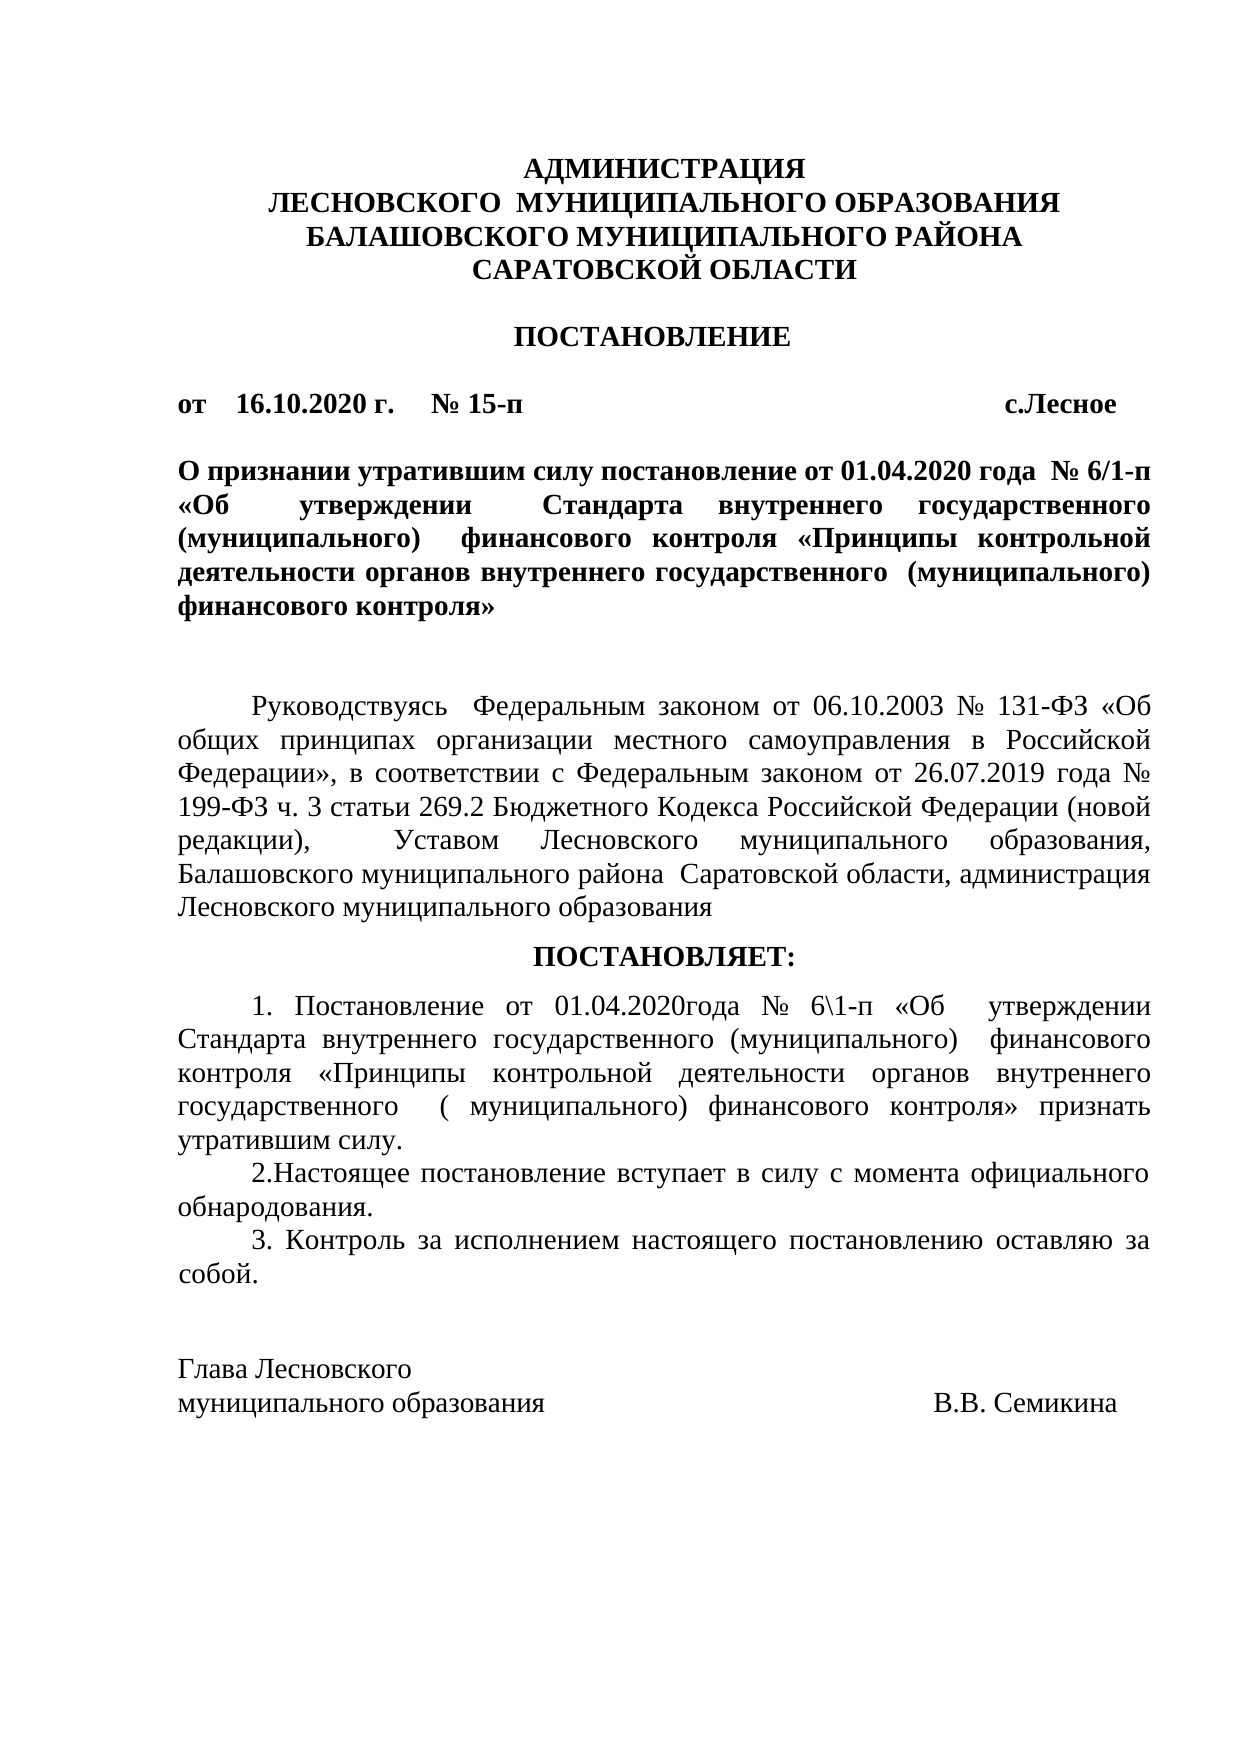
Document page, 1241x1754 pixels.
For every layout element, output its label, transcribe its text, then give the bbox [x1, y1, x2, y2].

text САРАТОВСКОЙ ОБЛАСТИ [177, 252, 1152, 286]
text 2.Настоящее постановление вступает в силу с момента официального обнародования. [177, 1156, 1151, 1223]
text О признании утратившим силу постановление от 01.04.2020 года № 6/1-п «Об утверждении Стандарта внутреннего государственного (муниципального) финансового контроля «Принципы контрольной деятельности органов внутреннего государственного (муниципального) финансового контроля» [177, 453, 1152, 621]
text от 16.10.2020 г. № 15-п с.Лесное [177, 386, 1152, 420]
text ПОСТАНОВЛЕНИЕ [177, 319, 1152, 353]
text Глава Лесновского [177, 1351, 1152, 1385]
text 3. Контроль за исполнением настоящего постановлению оставляю за собой. [178, 1223, 1151, 1290]
text муниципального образования В.В. Семикина [177, 1385, 1152, 1418]
text 1. Постановление от 01.04.2020года № 6\1-п «Об утверждении Стандарта внутреннего государственного (муниципального) финансового контроля «Принципы контрольной деятельности органов внутреннего государственного ( муниципального) финансового контроля» признать утратившим силу. [177, 988, 1152, 1156]
text Руководствуясь Федеральным законом от 06.10.2003 № 131-ФЗ «Об общих принципах организации местного самоуправления в Российской Федерации», в соответствии с Федеральным законом от 26.07.2019 года № 199-ФЗ ч. 3 статьи 269.2 Бюджетного Кодекса Российской Федерации (новой редакции), Уставом Лесновского муниципального образования, Балашовского муниципального района Саратовской области, администрация Лесновского муниципального образования [177, 655, 1152, 923]
text АДМИНИСТРАЦИЯ ЛЕСНОВСКОГО МУНИЦИПАЛЬНОГО ОБРАЗОВАНИЯ БАЛАШОВСКОГО МУНИЦИПАЛЬНОГО РАЙОНА [177, 152, 1152, 252]
text ПОСТАНОВЛЯЕТ: [177, 939, 1152, 972]
